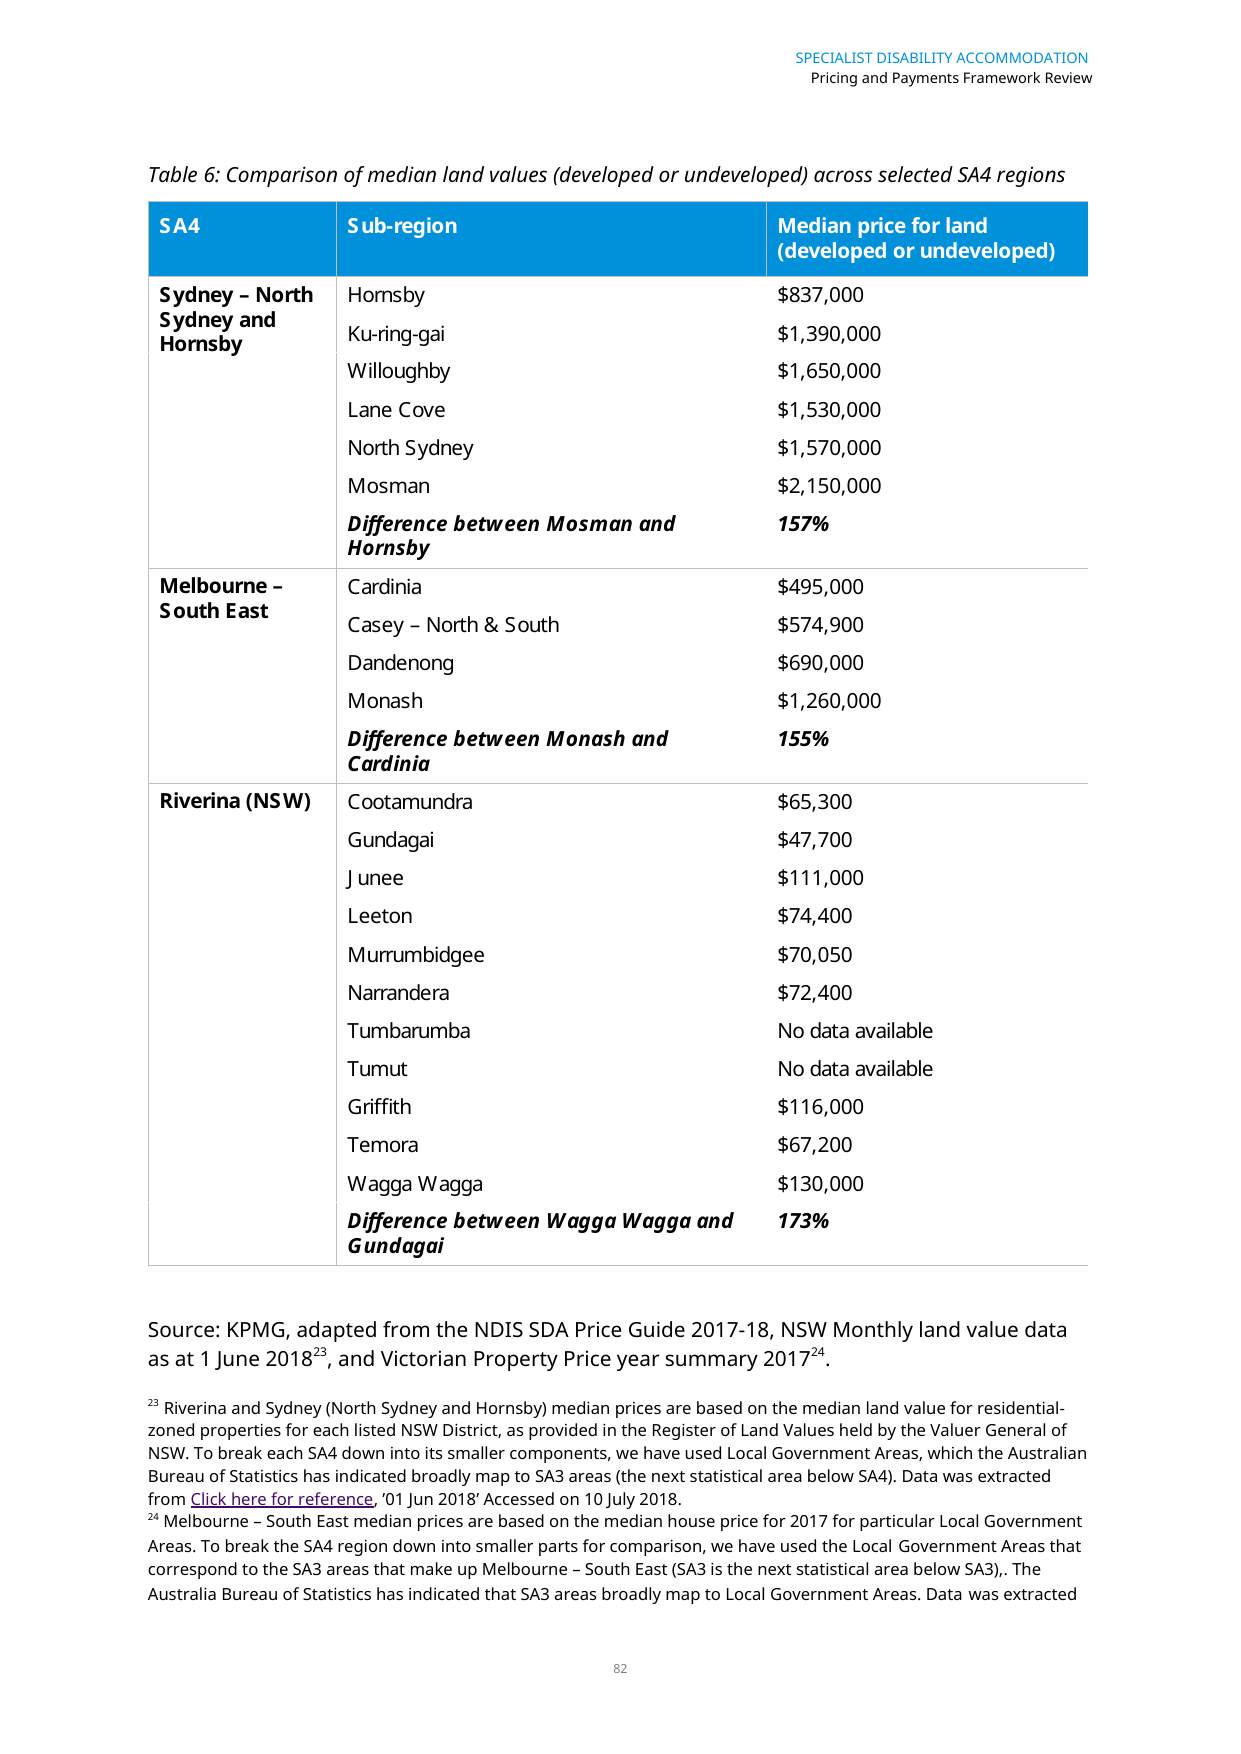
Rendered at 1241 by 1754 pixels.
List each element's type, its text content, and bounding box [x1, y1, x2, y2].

text Source: KPMG, adapted from the NDIS SDA Price Guide 2017-18, NSW Monthly land value data as at 1 June 2018, and Victorian Property Price year summary 2017. [148, 201, 1092, 1372]
text Table 6: Comparison of median land values (developed or undeveloped) across selected SA4 regions [148, 160, 1092, 189]
